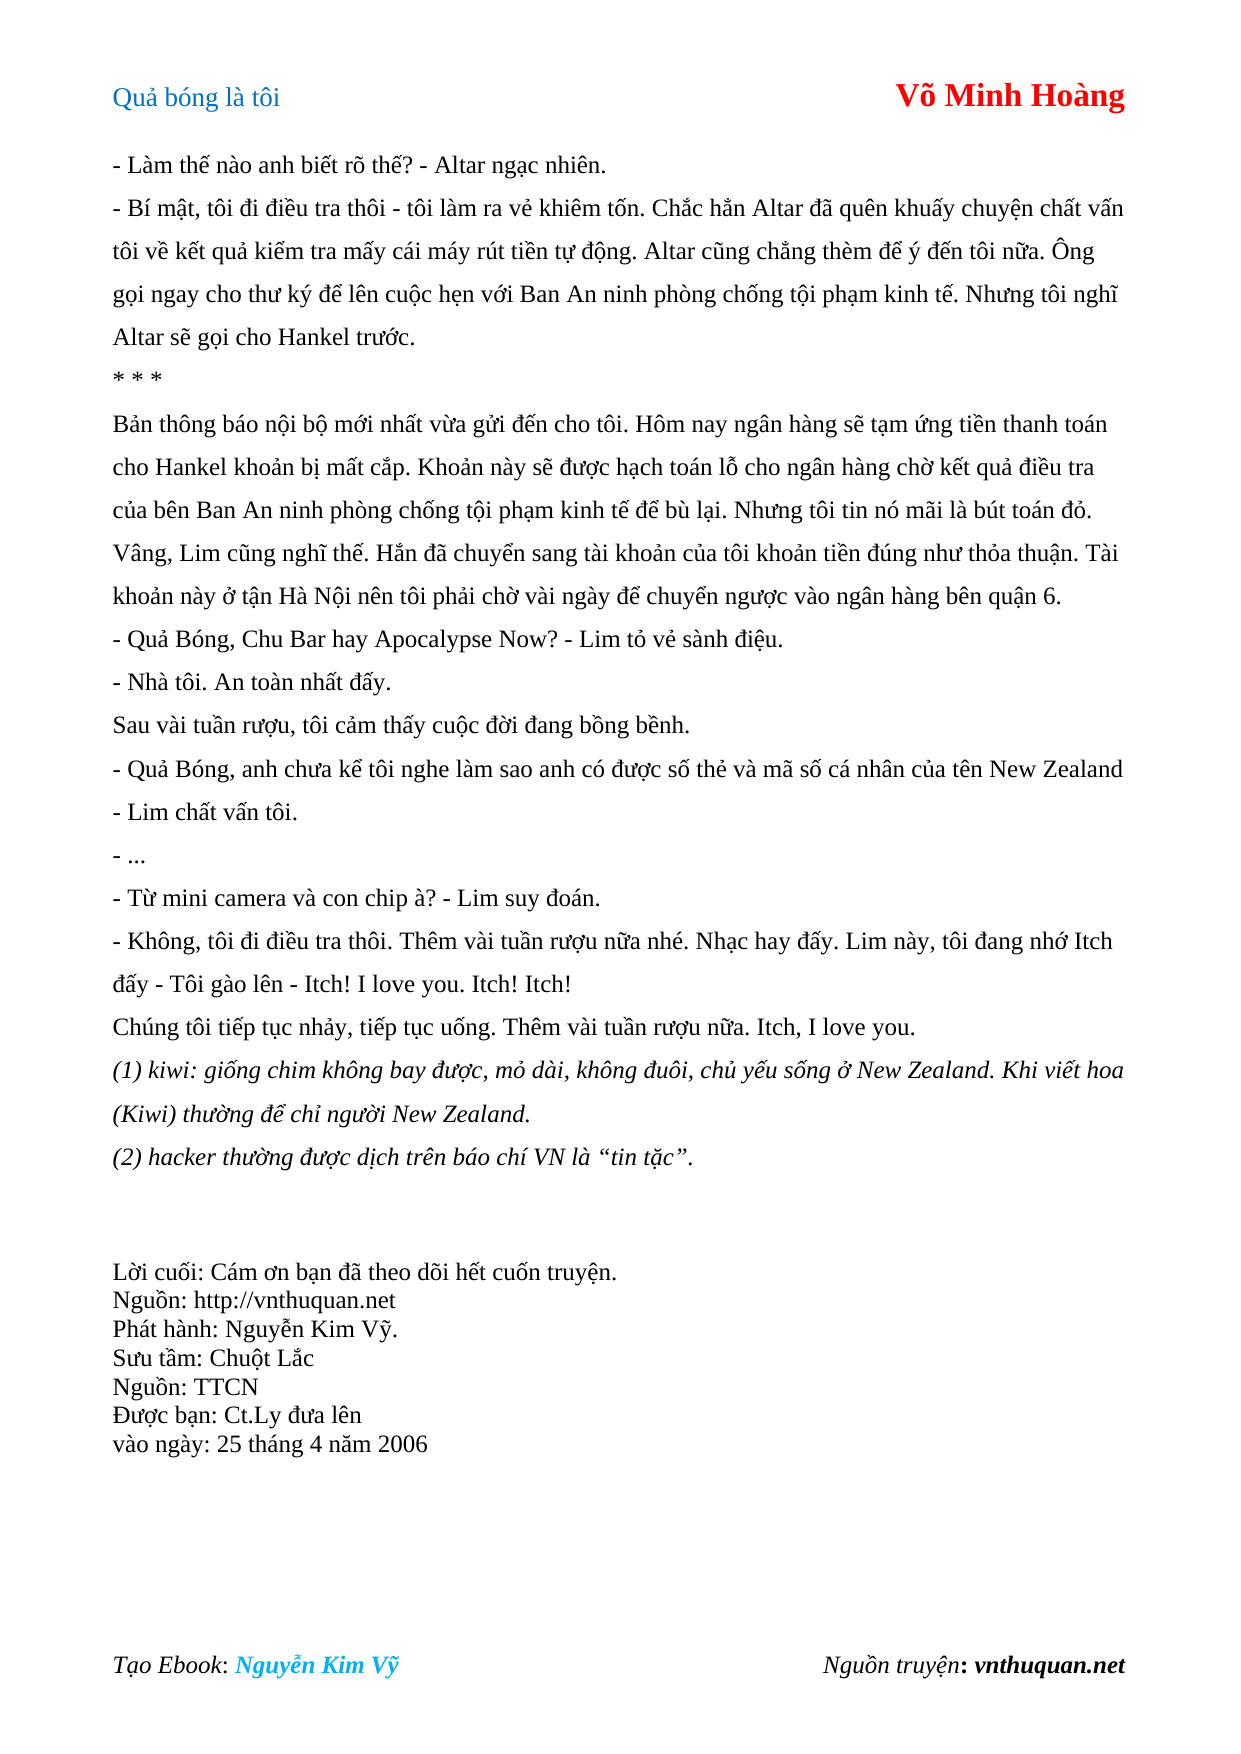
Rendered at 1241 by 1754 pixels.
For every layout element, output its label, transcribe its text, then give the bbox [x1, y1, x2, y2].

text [112, 150, 1128, 1214]
text Lời cuối: Cám ơn bạn đã theo dõi hết cuốn truyện. Nguồn: http://vnthuquan.net Phát hành: Nguyễn Kim Vỹ. Sưu tầm: Chuột Lắc Nguồn: TTCN Được bạn: Ct.Ly đưa lên vào ngày: 25 tháng 4 năm 2006 [112, 1228, 1128, 1458]
